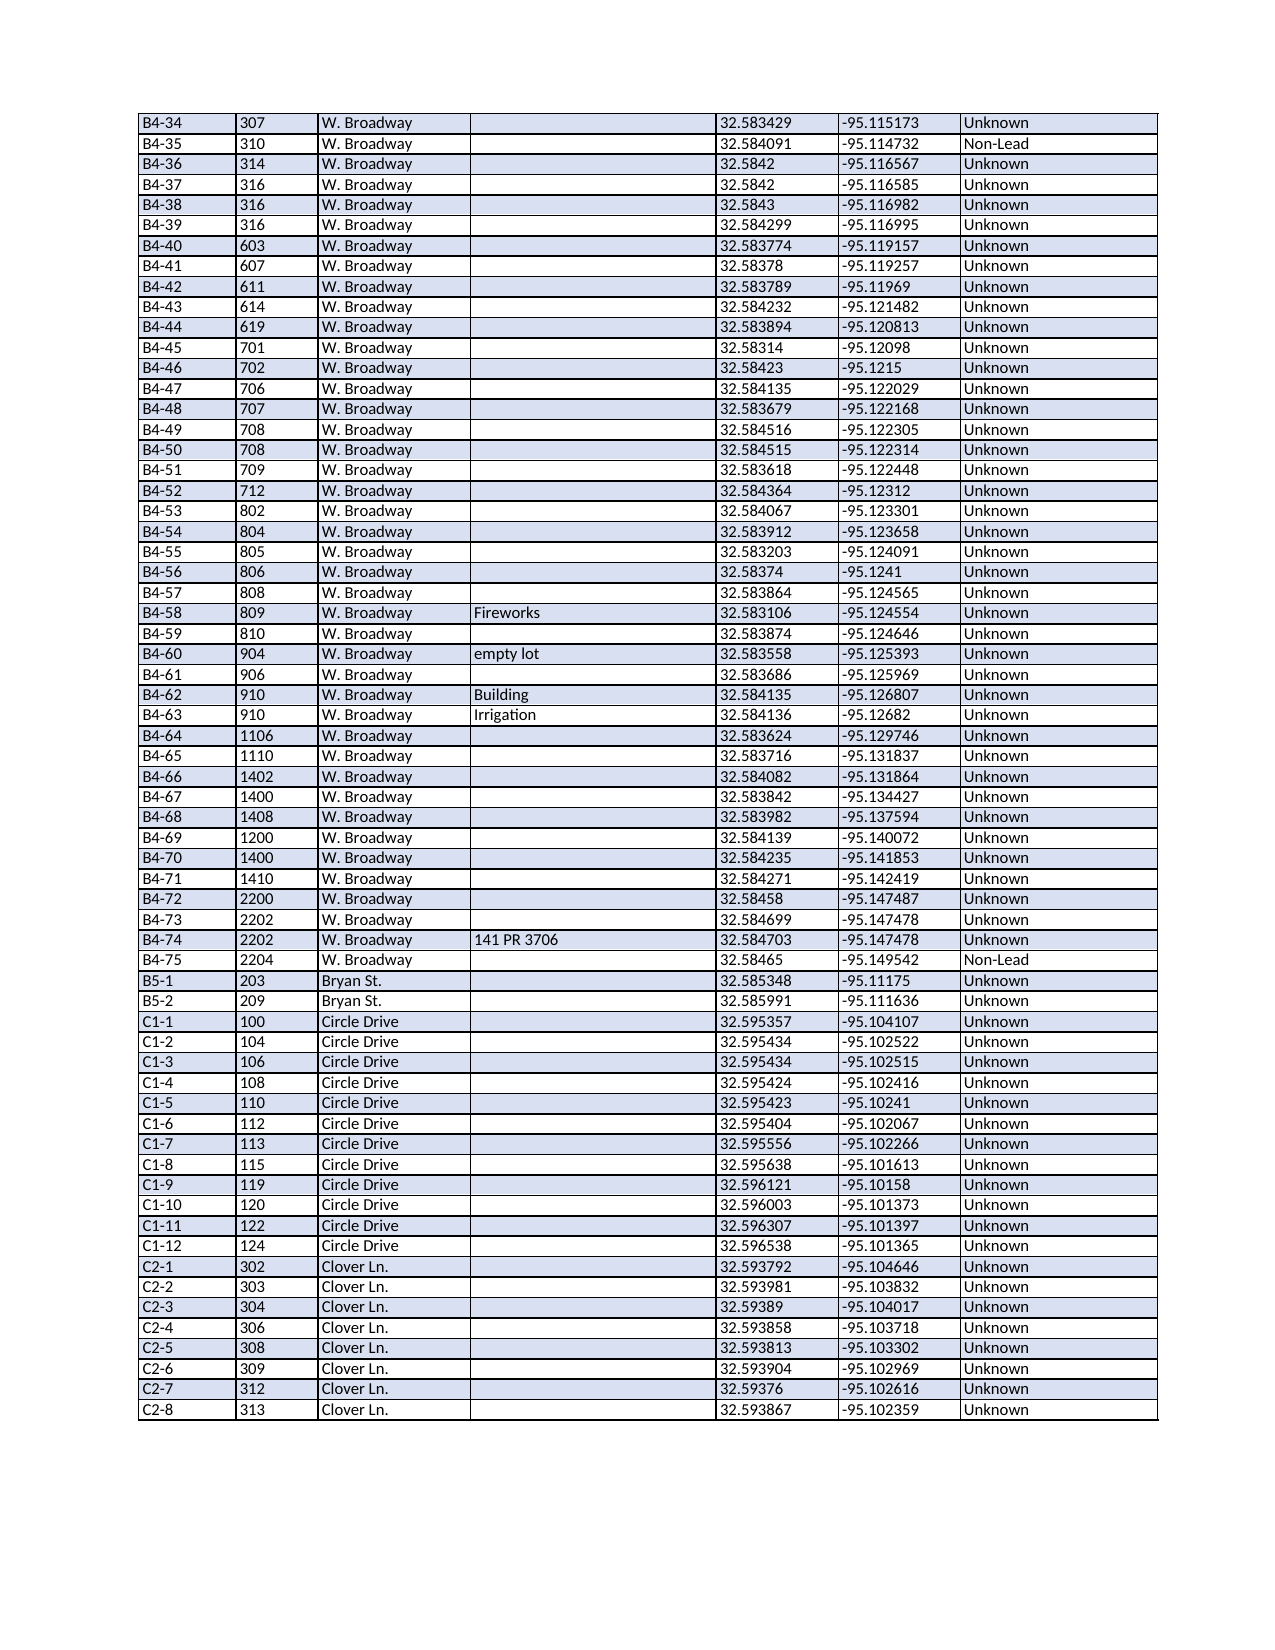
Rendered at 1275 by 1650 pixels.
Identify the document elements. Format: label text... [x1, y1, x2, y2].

table_cell Unknown [961, 1217, 1157, 1235]
table_cell 603 [237, 237, 317, 255]
table_cell 104 [237, 1033, 317, 1052]
table_cell [471, 420, 715, 439]
table_cell -95.1215 [839, 359, 960, 378]
table_cell 32.585991 [717, 992, 838, 1011]
table_cell 32.583789 [717, 277, 838, 296]
table_cell [471, 441, 715, 459]
table_cell 32.596538 [717, 1237, 838, 1256]
table_cell -95.102067 [839, 1115, 960, 1133]
table_cell 32.583679 [717, 400, 838, 419]
table_cell 32.584516 [717, 420, 838, 439]
table_cell Irrigation [471, 706, 715, 725]
table_cell Circle Drive [319, 1176, 470, 1194]
table_cell [471, 849, 715, 868]
table_cell Circle Drive [319, 1196, 470, 1215]
table_cell B4-38 [139, 196, 235, 214]
table_cell B4-66 [139, 767, 235, 786]
table_cell C2-2 [139, 1278, 235, 1297]
table_cell B4-39 [139, 216, 235, 235]
table_cell [471, 1217, 715, 1235]
table_cell B4-51 [139, 461, 235, 480]
table_cell Unknown [961, 318, 1157, 337]
table_cell W. Broadway [319, 951, 470, 970]
table_cell 32.596121 [717, 1176, 838, 1194]
table_cell Unknown [961, 543, 1157, 562]
table_cell Unknown [961, 1360, 1157, 1378]
table_cell 306 [237, 1319, 317, 1337]
table_cell 122 [237, 1217, 317, 1235]
table_cell W. Broadway [319, 216, 470, 235]
table_cell [471, 767, 715, 786]
table_cell Non-Lead [961, 135, 1157, 153]
table_cell W. Broadway [319, 502, 470, 521]
table_cell 32.58465 [717, 951, 838, 970]
table_cell B4-49 [139, 420, 235, 439]
table_header -95.115173 [839, 114, 960, 133]
table_cell -95.137594 [839, 808, 960, 827]
table_cell [471, 298, 715, 317]
table_cell 2200 [237, 890, 317, 909]
table_cell [471, 870, 715, 888]
table_cell -95.125393 [839, 645, 960, 664]
table_cell -95.12098 [839, 339, 960, 357]
table_cell 32.583624 [717, 727, 838, 745]
table_cell -95.102616 [839, 1380, 960, 1399]
table_cell -95.126807 [839, 686, 960, 704]
table_cell [471, 277, 715, 296]
table_cell C1-10 [139, 1196, 235, 1215]
table_cell -95.122029 [839, 380, 960, 398]
table_cell 709 [237, 461, 317, 480]
table_cell 32.595404 [717, 1115, 838, 1133]
table_cell C1-11 [139, 1217, 235, 1235]
table_cell 32.584364 [717, 482, 838, 500]
table_cell [471, 727, 715, 745]
table_cell B4-68 [139, 808, 235, 827]
table_cell -95.116995 [839, 216, 960, 235]
table_cell W. Broadway [319, 727, 470, 745]
table_cell [471, 584, 715, 602]
table_cell 316 [237, 216, 317, 235]
table_cell W. Broadway [319, 155, 470, 174]
table_cell [471, 1012, 715, 1031]
table_cell [471, 992, 715, 1011]
table_cell [471, 1155, 715, 1174]
table_cell W. Broadway [319, 584, 470, 602]
table_cell 32.593904 [717, 1360, 838, 1378]
table_header W. Broadway [319, 114, 470, 133]
table_cell -95.102522 [839, 1033, 960, 1052]
table_cell Unknown [961, 1176, 1157, 1194]
table_cell [471, 155, 715, 174]
table_cell Unknown [961, 625, 1157, 643]
table_cell -95.104107 [839, 1012, 960, 1031]
table_cell B4-55 [139, 543, 235, 562]
table_cell B4-37 [139, 175, 235, 194]
table_cell 32.59389 [717, 1298, 838, 1317]
table_cell 706 [237, 380, 317, 398]
table_cell [471, 1380, 715, 1399]
table_cell 32.595434 [717, 1033, 838, 1052]
table_cell W. Broadway [319, 563, 470, 582]
table_cell -95.114732 [839, 135, 960, 153]
table_cell -95.116982 [839, 196, 960, 214]
table_cell [471, 1237, 715, 1256]
table_cell C1-9 [139, 1176, 235, 1194]
table_cell B4-48 [139, 400, 235, 419]
table_cell B4-75 [139, 951, 235, 970]
table_cell 32.583774 [717, 237, 838, 255]
table_cell [471, 1196, 715, 1215]
table_cell -95.111636 [839, 992, 960, 1011]
table_cell Unknown [961, 1094, 1157, 1113]
table_cell W. Broadway [319, 788, 470, 807]
table_cell -95.101397 [839, 1217, 960, 1235]
table_cell -95.149542 [839, 951, 960, 970]
table_cell W. Broadway [319, 298, 470, 317]
table_cell B4-44 [139, 318, 235, 337]
table_cell 32.583686 [717, 665, 838, 684]
table_cell -95.12682 [839, 706, 960, 725]
table_cell 32.593792 [717, 1257, 838, 1276]
table_cell B4-61 [139, 665, 235, 684]
table_cell 32.584139 [717, 829, 838, 847]
table_cell 806 [237, 563, 317, 582]
table_cell W. Broadway [319, 931, 470, 949]
table_cell 804 [237, 522, 317, 541]
table_cell -95.119157 [839, 237, 960, 255]
table_cell B4-59 [139, 625, 235, 643]
table_cell Unknown [961, 1400, 1157, 1419]
table_cell Circle Drive [319, 1135, 470, 1154]
table_cell Unknown [961, 910, 1157, 929]
table_cell [471, 808, 715, 827]
table_cell 2202 [237, 931, 317, 949]
table_cell Unknown [961, 1012, 1157, 1031]
table_cell [471, 482, 715, 500]
table_cell 32.584703 [717, 931, 838, 949]
table_cell Circle Drive [319, 1074, 470, 1092]
table_cell -95.122448 [839, 461, 960, 480]
table_cell Unknown [961, 604, 1157, 623]
table_cell W. Broadway [319, 420, 470, 439]
table_cell 1200 [237, 829, 317, 847]
table_cell 32.584082 [717, 767, 838, 786]
table_cell 110 [237, 1094, 317, 1113]
table_cell W. Broadway [319, 257, 470, 276]
table_cell 32.583864 [717, 584, 838, 602]
table_cell Unknown [961, 931, 1157, 949]
table_cell Clover Ln. [319, 1319, 470, 1337]
table_cell 314 [237, 155, 317, 174]
table_cell B4-45 [139, 339, 235, 357]
table_cell 809 [237, 604, 317, 623]
table_cell -95.122168 [839, 400, 960, 419]
table_cell C2-4 [139, 1319, 235, 1337]
table_cell 2204 [237, 951, 317, 970]
table_cell 303 [237, 1278, 317, 1297]
table_cell -95.11969 [839, 277, 960, 296]
table_cell 32.584699 [717, 910, 838, 929]
table_cell 141 PR 3706 [471, 931, 715, 949]
table_cell -95.104646 [839, 1257, 960, 1276]
table_cell [471, 665, 715, 684]
table_cell Circle Drive [319, 1094, 470, 1113]
table_cell Unknown [961, 645, 1157, 664]
table_cell Unknown [961, 1257, 1157, 1276]
table_cell Unknown [961, 706, 1157, 725]
table_cell -95.129746 [839, 727, 960, 745]
table_cell W. Broadway [319, 645, 470, 664]
table_cell C1-8 [139, 1155, 235, 1174]
table_cell W. Broadway [319, 910, 470, 929]
table_cell 309 [237, 1360, 317, 1378]
table_cell Unknown [961, 502, 1157, 521]
table_cell -95.124646 [839, 625, 960, 643]
table_cell Clover Ln. [319, 1278, 470, 1297]
table_cell -95.102515 [839, 1053, 960, 1072]
table_cell 32.584067 [717, 502, 838, 521]
table_cell Unknown [961, 747, 1157, 766]
table_cell [471, 1400, 715, 1419]
table_cell C2-7 [139, 1380, 235, 1399]
table_cell Unknown [961, 563, 1157, 582]
table_cell W. Broadway [319, 849, 470, 868]
table_cell -95.147478 [839, 910, 960, 929]
table_cell Unknown [961, 298, 1157, 317]
table_cell [471, 400, 715, 419]
table_cell 32.58458 [717, 890, 838, 909]
table_cell 1400 [237, 849, 317, 868]
table_cell -95.119257 [839, 257, 960, 276]
table_cell [471, 522, 715, 541]
table_cell -95.1241 [839, 563, 960, 582]
table_cell Unknown [961, 441, 1157, 459]
table_cell -95.131837 [839, 747, 960, 766]
table_cell [471, 910, 715, 929]
table_cell 712 [237, 482, 317, 500]
table_cell -95.124091 [839, 543, 960, 562]
table_cell 302 [237, 1257, 317, 1276]
table_cell B4-58 [139, 604, 235, 623]
table_cell -95.131864 [839, 767, 960, 786]
table_cell -95.124565 [839, 584, 960, 602]
table_cell 32.584515 [717, 441, 838, 459]
table_cell Unknown [961, 175, 1157, 194]
table_cell Fireworks [471, 604, 715, 623]
table_cell W. Broadway [319, 625, 470, 643]
table_cell B4-52 [139, 482, 235, 500]
table_cell [471, 1339, 715, 1358]
table_cell [471, 788, 715, 807]
table_cell [471, 1094, 715, 1113]
table_cell 32.583842 [717, 788, 838, 807]
table_cell [471, 175, 715, 194]
table_cell W. Broadway [319, 808, 470, 827]
table_cell Unknown [961, 1278, 1157, 1297]
table_header 307 [237, 114, 317, 133]
table_cell Unknown [961, 870, 1157, 888]
table_cell 32.583106 [717, 604, 838, 623]
table_cell Unknown [961, 1298, 1157, 1317]
table_cell empty lot [471, 645, 715, 664]
table_cell B4-64 [139, 727, 235, 745]
table_cell C1-12 [139, 1237, 235, 1256]
table_cell 32.584091 [717, 135, 838, 153]
table_cell 32.595434 [717, 1053, 838, 1072]
table_cell Unknown [961, 1319, 1157, 1337]
table_cell C2-6 [139, 1360, 235, 1378]
table_cell 32.593867 [717, 1400, 838, 1419]
table_cell 614 [237, 298, 317, 317]
table_cell -95.102416 [839, 1074, 960, 1092]
table_cell Unknown [961, 1135, 1157, 1154]
table_cell 115 [237, 1155, 317, 1174]
table_cell B4-73 [139, 910, 235, 929]
table_cell 32.58423 [717, 359, 838, 378]
table_cell -95.125969 [839, 665, 960, 684]
table_cell [471, 890, 715, 909]
table_cell 32.595424 [717, 1074, 838, 1092]
table_cell 611 [237, 277, 317, 296]
table_cell B4-47 [139, 380, 235, 398]
table_cell 32.583982 [717, 808, 838, 827]
table_cell Circle Drive [319, 1237, 470, 1256]
table_cell 32.58314 [717, 339, 838, 357]
table_header [471, 114, 715, 133]
table_cell B4-50 [139, 441, 235, 459]
table_cell 2202 [237, 910, 317, 929]
table_cell Unknown [961, 890, 1157, 909]
table_cell -95.12312 [839, 482, 960, 500]
table_cell B4-36 [139, 155, 235, 174]
table_cell -95.123301 [839, 502, 960, 521]
table_cell 112 [237, 1115, 317, 1133]
table_cell [471, 1176, 715, 1194]
table_cell -95.103302 [839, 1339, 960, 1358]
table_cell W. Broadway [319, 461, 470, 480]
table_cell Circle Drive [319, 1217, 470, 1235]
table_cell -95.102359 [839, 1400, 960, 1419]
table_cell 808 [237, 584, 317, 602]
table_cell C1-2 [139, 1033, 235, 1052]
table_cell Unknown [961, 196, 1157, 214]
table_cell Clover Ln. [319, 1339, 470, 1358]
table_cell B4-70 [139, 849, 235, 868]
table_cell Unknown [961, 1033, 1157, 1052]
table_cell [471, 543, 715, 562]
table_cell 32.583894 [717, 318, 838, 337]
table_cell -95.142419 [839, 870, 960, 888]
table_cell B5-1 [139, 972, 235, 990]
table_cell Unknown [961, 216, 1157, 235]
table_cell [471, 972, 715, 990]
table_cell B4-69 [139, 829, 235, 847]
table_cell B4-54 [139, 522, 235, 541]
table_cell 304 [237, 1298, 317, 1317]
table_cell 805 [237, 543, 317, 562]
table_cell -95.140072 [839, 829, 960, 847]
table_cell B4-60 [139, 645, 235, 664]
table_cell Unknown [961, 1380, 1157, 1399]
table_cell Unknown [961, 1115, 1157, 1133]
table_cell 32.583558 [717, 645, 838, 664]
table_cell [471, 216, 715, 235]
table_cell 32.5842 [717, 175, 838, 194]
table_cell B4-42 [139, 277, 235, 296]
table_cell Building [471, 686, 715, 704]
table_cell W. Broadway [319, 829, 470, 847]
table_cell -95.101613 [839, 1155, 960, 1174]
table_cell [471, 1319, 715, 1337]
table_cell 802 [237, 502, 317, 521]
table_cell [471, 318, 715, 337]
table_cell Unknown [961, 420, 1157, 439]
table_cell -95.104017 [839, 1298, 960, 1317]
table_cell W. Broadway [319, 135, 470, 153]
table_cell Unknown [961, 1237, 1157, 1256]
table_cell W. Broadway [319, 747, 470, 766]
table_cell -95.122314 [839, 441, 960, 459]
table_cell 32.595423 [717, 1094, 838, 1113]
table_cell [471, 1074, 715, 1092]
table_cell [471, 1278, 715, 1297]
table_cell [471, 196, 715, 214]
table_cell W. Broadway [319, 237, 470, 255]
table_cell Clover Ln. [319, 1298, 470, 1317]
table_cell C1-7 [139, 1135, 235, 1154]
table_cell Bryan St. [319, 992, 470, 1011]
table_cell Unknown [961, 1339, 1157, 1358]
table_cell Unknown [961, 972, 1157, 990]
table_cell 124 [237, 1237, 317, 1256]
table_cell B4-62 [139, 686, 235, 704]
table_cell Unknown [961, 482, 1157, 500]
table_cell 119 [237, 1176, 317, 1194]
table_cell C2-3 [139, 1298, 235, 1317]
table_cell -95.123658 [839, 522, 960, 541]
table_cell 910 [237, 686, 317, 704]
table_cell 701 [237, 339, 317, 357]
table_cell Unknown [961, 584, 1157, 602]
table_cell [471, 747, 715, 766]
table_cell 32.595638 [717, 1155, 838, 1174]
table_cell Unknown [961, 1196, 1157, 1215]
table_cell 32.584299 [717, 216, 838, 235]
table_cell [471, 1033, 715, 1052]
table_cell -95.102266 [839, 1135, 960, 1154]
table_cell -95.147487 [839, 890, 960, 909]
table_cell Unknown [961, 686, 1157, 704]
table_cell 32.5842 [717, 155, 838, 174]
table_cell Unknown [961, 359, 1157, 378]
table_cell 32.596003 [717, 1196, 838, 1215]
table_cell B4-46 [139, 359, 235, 378]
table_cell 607 [237, 257, 317, 276]
table_header 32.583429 [717, 114, 838, 133]
table_cell 32.583618 [717, 461, 838, 480]
table_cell B4-35 [139, 135, 235, 153]
table_cell W. Broadway [319, 870, 470, 888]
table_cell 32.585348 [717, 972, 838, 990]
table_cell Unknown [961, 339, 1157, 357]
table_cell B4-43 [139, 298, 235, 317]
table_cell [471, 625, 715, 643]
table_cell [471, 1257, 715, 1276]
table_cell Unknown [961, 380, 1157, 398]
table_cell [471, 339, 715, 357]
table_cell -95.101365 [839, 1237, 960, 1256]
table_cell C2-1 [139, 1257, 235, 1276]
table_cell 32.596307 [717, 1217, 838, 1235]
table_cell B4-74 [139, 931, 235, 949]
table_cell W. Broadway [319, 339, 470, 357]
table_cell Unknown [961, 461, 1157, 480]
table_cell 313 [237, 1400, 317, 1419]
table_cell 106 [237, 1053, 317, 1072]
table_cell W. Broadway [319, 277, 470, 296]
table_cell 32.593813 [717, 1339, 838, 1358]
table_cell [471, 1360, 715, 1378]
table_cell 32.584135 [717, 686, 838, 704]
table_cell 708 [237, 420, 317, 439]
table_cell W. Broadway [319, 175, 470, 194]
table_cell Bryan St. [319, 972, 470, 990]
table_cell 32.583912 [717, 522, 838, 541]
table_cell 32.584232 [717, 298, 838, 317]
table_header B4-34 [139, 114, 235, 133]
table_cell 1408 [237, 808, 317, 827]
table_cell W. Broadway [319, 380, 470, 398]
table_cell W. Broadway [319, 767, 470, 786]
table_cell B4-71 [139, 870, 235, 888]
table_cell -95.122305 [839, 420, 960, 439]
table_cell 708 [237, 441, 317, 459]
table_cell B4-57 [139, 584, 235, 602]
table_cell [471, 1115, 715, 1133]
table_cell C1-5 [139, 1094, 235, 1113]
table_cell -95.116585 [839, 175, 960, 194]
table_cell Unknown [961, 277, 1157, 296]
table_cell 310 [237, 135, 317, 153]
table_cell [471, 951, 715, 970]
table_cell 32.5843 [717, 196, 838, 214]
table_cell B4-72 [139, 890, 235, 909]
table_cell 904 [237, 645, 317, 664]
table_cell W. Broadway [319, 522, 470, 541]
table_cell Unknown [961, 155, 1157, 174]
table_cell Unknown [961, 400, 1157, 419]
table_cell W. Broadway [319, 196, 470, 214]
table_cell W. Broadway [319, 665, 470, 684]
table_cell 32.58378 [717, 257, 838, 276]
table_cell 1410 [237, 870, 317, 888]
table_cell [471, 359, 715, 378]
table_cell 316 [237, 175, 317, 194]
table_cell Unknown [961, 257, 1157, 276]
table_cell Clover Ln. [319, 1257, 470, 1276]
table_cell 810 [237, 625, 317, 643]
table_cell Circle Drive [319, 1115, 470, 1133]
table_cell Unknown [961, 1074, 1157, 1092]
table_cell [471, 502, 715, 521]
table_cell Circle Drive [319, 1053, 470, 1072]
table_cell 906 [237, 665, 317, 684]
table_cell W. Broadway [319, 686, 470, 704]
table_cell 1110 [237, 747, 317, 766]
table_cell [471, 257, 715, 276]
table_cell B4-67 [139, 788, 235, 807]
table_cell W. Broadway [319, 706, 470, 725]
table_cell Clover Ln. [319, 1380, 470, 1399]
table_cell C1-1 [139, 1012, 235, 1031]
table_cell -95.10158 [839, 1176, 960, 1194]
table_cell -95.102969 [839, 1360, 960, 1378]
table_cell C1-6 [139, 1115, 235, 1133]
table_cell 209 [237, 992, 317, 1011]
table_cell W. Broadway [319, 543, 470, 562]
table_cell 1400 [237, 788, 317, 807]
table_cell 1106 [237, 727, 317, 745]
table_cell [471, 237, 715, 255]
table_cell 32.595357 [717, 1012, 838, 1031]
table_cell 32.584136 [717, 706, 838, 725]
table_cell 312 [237, 1380, 317, 1399]
table_header Unknown [961, 114, 1157, 133]
table_cell -95.11175 [839, 972, 960, 990]
table_cell Clover Ln. [319, 1400, 470, 1419]
table_cell Unknown [961, 1155, 1157, 1174]
table_cell Non-Lead [961, 951, 1157, 970]
table_cell 32.584135 [717, 380, 838, 398]
table_cell 707 [237, 400, 317, 419]
table_cell 108 [237, 1074, 317, 1092]
table_cell 316 [237, 196, 317, 214]
table_cell B4-53 [139, 502, 235, 521]
table_cell W. Broadway [319, 359, 470, 378]
table_cell W. Broadway [319, 400, 470, 419]
table_cell -95.124554 [839, 604, 960, 623]
table_cell [471, 563, 715, 582]
table_cell -95.134427 [839, 788, 960, 807]
table_cell 32.584271 [717, 870, 838, 888]
table_cell [471, 1053, 715, 1072]
table_cell 100 [237, 1012, 317, 1031]
table_cell B4-41 [139, 257, 235, 276]
table_cell C1-3 [139, 1053, 235, 1072]
table_cell 32.593981 [717, 1278, 838, 1297]
table_cell Unknown [961, 237, 1157, 255]
table_cell -95.101373 [839, 1196, 960, 1215]
table_cell Circle Drive [319, 1012, 470, 1031]
table_cell C2-8 [139, 1400, 235, 1419]
table_cell [471, 461, 715, 480]
table_cell [471, 135, 715, 153]
table_cell -95.116567 [839, 155, 960, 174]
table_cell B5-2 [139, 992, 235, 1011]
table_cell -95.141853 [839, 849, 960, 868]
table_cell B4-63 [139, 706, 235, 725]
table_cell 32.593858 [717, 1319, 838, 1337]
table_cell -95.103718 [839, 1319, 960, 1337]
table_cell [471, 1135, 715, 1154]
table_cell Unknown [961, 808, 1157, 827]
table_cell 32.583874 [717, 625, 838, 643]
table_cell 32.584235 [717, 849, 838, 868]
table_cell [471, 1298, 715, 1317]
table_cell B4-65 [139, 747, 235, 766]
table_cell 1402 [237, 767, 317, 786]
table_cell -95.147478 [839, 931, 960, 949]
table_cell Unknown [961, 522, 1157, 541]
table_cell C2-5 [139, 1339, 235, 1358]
table_cell Unknown [961, 849, 1157, 868]
table_cell Unknown [961, 829, 1157, 847]
table_cell W. Broadway [319, 482, 470, 500]
table_cell -95.120813 [839, 318, 960, 337]
table_cell 120 [237, 1196, 317, 1215]
table_cell 32.58374 [717, 563, 838, 582]
table_cell 203 [237, 972, 317, 990]
table_cell 32.583203 [717, 543, 838, 562]
table_cell [471, 380, 715, 398]
table_cell 910 [237, 706, 317, 725]
table_cell W. Broadway [319, 604, 470, 623]
table_cell Clover Ln. [319, 1360, 470, 1378]
table_cell -95.121482 [839, 298, 960, 317]
table_cell -95.103832 [839, 1278, 960, 1297]
table_cell Unknown [961, 992, 1157, 1011]
table_cell 32.583716 [717, 747, 838, 766]
table_cell Circle Drive [319, 1155, 470, 1174]
table_cell W. Broadway [319, 890, 470, 909]
table_cell 702 [237, 359, 317, 378]
table_cell W. Broadway [319, 441, 470, 459]
table_cell 308 [237, 1339, 317, 1358]
table_cell W. Broadway [319, 318, 470, 337]
table_cell Unknown [961, 788, 1157, 807]
table_cell B4-56 [139, 563, 235, 582]
table_cell C1-4 [139, 1074, 235, 1092]
table_cell B4-40 [139, 237, 235, 255]
table_cell Circle Drive [319, 1033, 470, 1052]
table_cell [471, 829, 715, 847]
table_cell Unknown [961, 1053, 1157, 1072]
table_cell Unknown [961, 665, 1157, 684]
table_cell 113 [237, 1135, 317, 1154]
table_cell Unknown [961, 767, 1157, 786]
table_cell 32.59376 [717, 1380, 838, 1399]
table_cell 619 [237, 318, 317, 337]
table_cell -95.10241 [839, 1094, 960, 1113]
table_cell Unknown [961, 727, 1157, 745]
table_cell 32.595556 [717, 1135, 838, 1154]
